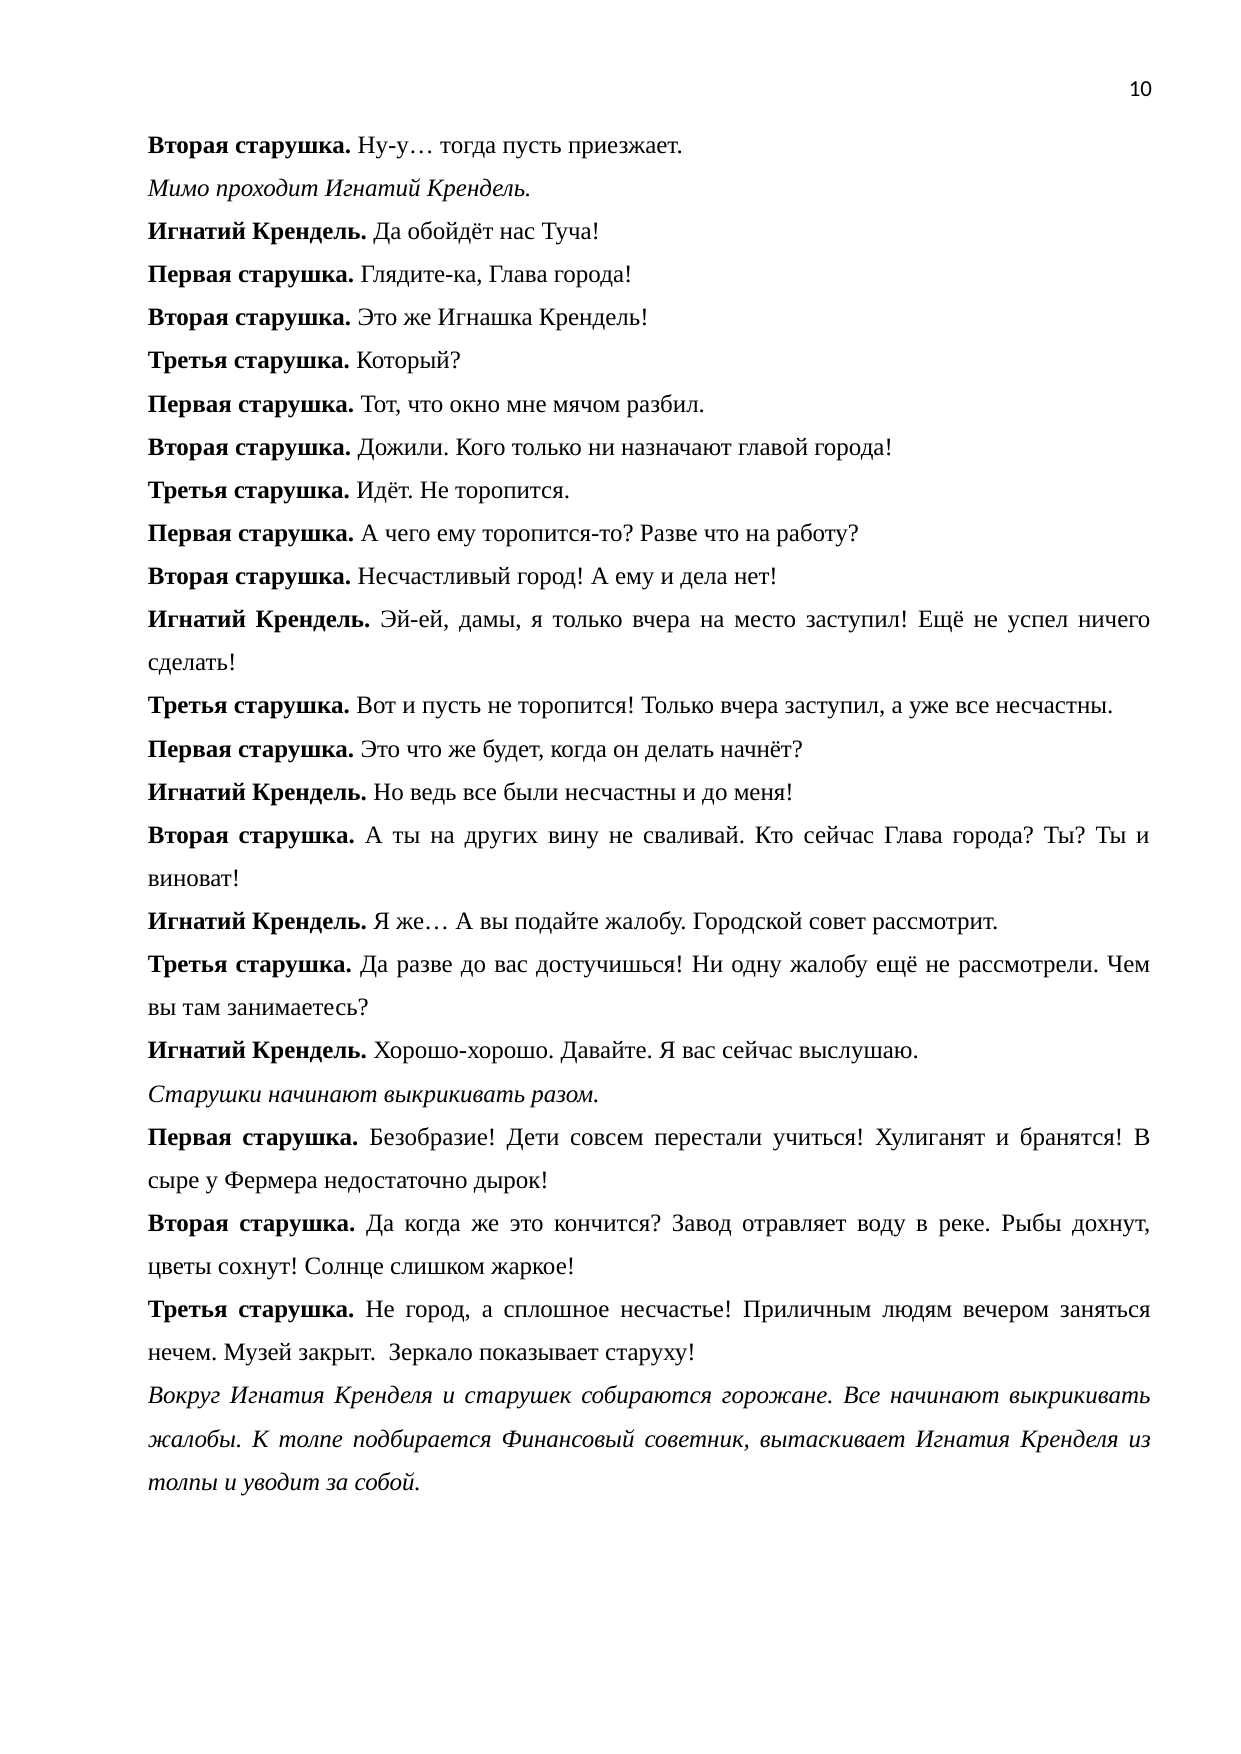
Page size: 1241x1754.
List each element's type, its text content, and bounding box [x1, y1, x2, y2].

text Третья старушка. Не город, а сплошное несчастье! Приличным людям вечером заняться нечем. Музей закрыт. Зеркало показывает старуху! [148, 1294, 1152, 1366]
text Вторая старушка. Дожили. Кого только ни назначают главой города! [148, 432, 1152, 461]
text Третья старушка. Да разве до вас достучишься! Ни одну жалобу ещё не рассмотрели. Чем вы там занимаетесь? [148, 949, 1152, 1021]
text Игнатий Крендель. Эй-ей, дамы, я только вчера на место заступил! Ещё не успел ничего сделать! [148, 604, 1152, 676]
text Третья старушка. Идёт. Не торопится. [148, 475, 1152, 504]
text Третья старушка. Вот и пусть не торопится! Только вчера заступил, а уже все несчастны. [148, 691, 1152, 719]
text Мимо проходит Игнатий Крендель. [148, 173, 1152, 202]
text Игнатий Крендель. Я же… А вы подайте жалобу. Городской совет рассмотрит. [148, 906, 1152, 935]
text Вторая старушка. А ты на других вину не сваливай. Кто сейчас Глава города? Ты? Ты и виноват! [148, 820, 1152, 892]
text Старушки начинают выкрикивать разом. [148, 1079, 1152, 1107]
text Игнатий Крендель. Но ведь все были несчастны и до меня! [148, 777, 1152, 806]
text Первая старушка. Тот, что окно мне мячом разбил. [148, 389, 1152, 417]
text Третья старушка. Который? [148, 346, 1152, 374]
text Вторая старушка. Это же Игнашка Крендель! [148, 302, 1152, 331]
text Первая старушка. Глядите-ка, Глава города! [148, 259, 1152, 288]
text Вторая старушка. Несчастливый город! А ему и дела нет! [148, 561, 1152, 590]
text Игнатий Крендель. Хорошо-хорошо. Давайте. Я вас сейчас выслушаю. [148, 1036, 1152, 1064]
text Первая старушка. А чего ему торопится-то? Разве что на работу? [148, 518, 1152, 547]
text Первая старушка. Безобразие! Дети совсем перестали учиться! Хулиганят и бранятся! В сыре у Фермера недостаточно дырок! [148, 1122, 1152, 1194]
text Вокруг Игнатия Кренделя и старушек собираются горожане. Все начинают выкрикивать жалобы. К толпе подбирается Финансовый советник, вытаскивает Игнатия Кренделя из толпы и уводит за собой. [148, 1381, 1152, 1496]
text Первая старушка. Это что же будет, когда он делать начнёт? [148, 734, 1152, 762]
text Игнатий Крендель. Да обойдёт нас Туча! [148, 216, 1152, 245]
text Вторая старушка. Ну-у… тогда пусть приезжает. [148, 130, 1152, 159]
text Вторая старушка. Да когда же это кончится? Завод отравляет воду в реке. Рыбы дохнут, цветы сохнут! Солнце слишком жаркое! [148, 1208, 1152, 1280]
